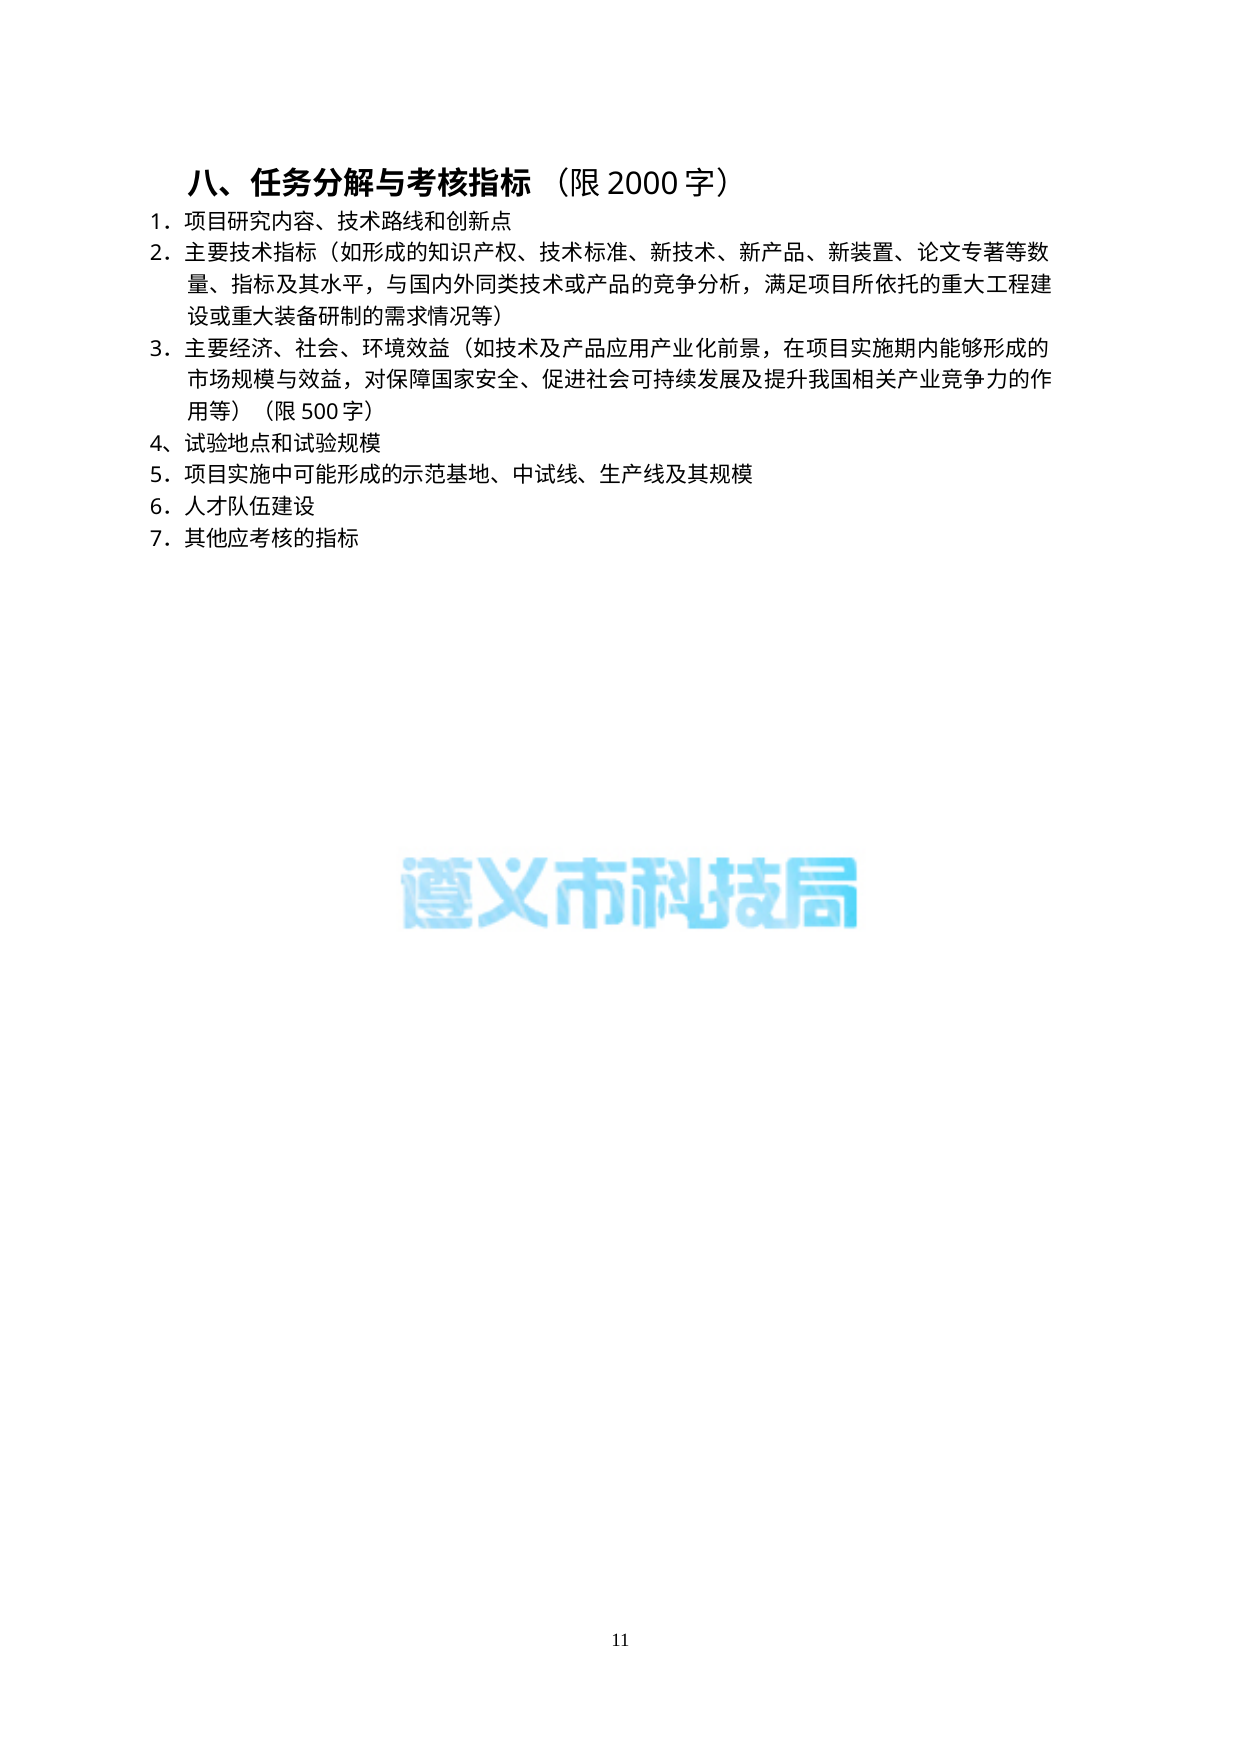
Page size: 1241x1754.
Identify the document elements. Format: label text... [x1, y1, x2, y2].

text 八、任务分解与考核指标 （限2000字） [187, 158, 1053, 204]
text 7．其他应考核的指标 [149, 521, 1053, 553]
text 4、试验地点和试验规模 [149, 426, 1053, 457]
text 2．主要技术指标（如形成的知识产权、技术标准、新技术、新产品、新装置、论文专著等数量、指标及其水平，与国内外同类技术或产品的竞争分析，满足项目所依托的重大工程建设或重大装备研制的需求情况等） [149, 235, 1053, 331]
text 3．主要经济、社会、环境效益（如技术及产品应用产业化前景，在项目实施期内能够形成的市场规模与效益，对保障国家安全、促进社会可持续发展及提升我国相关产业竞争力的作用等）（限500字） [149, 331, 1053, 426]
text 6．人才队伍建设 [149, 489, 1053, 521]
text 5．项目实施中可能形成的示范基地、中试线、生产线及其规模 [149, 457, 1053, 489]
text 1．项目研究内容、技术路线和创新点 [149, 204, 1053, 235]
picture [364, 831, 876, 948]
